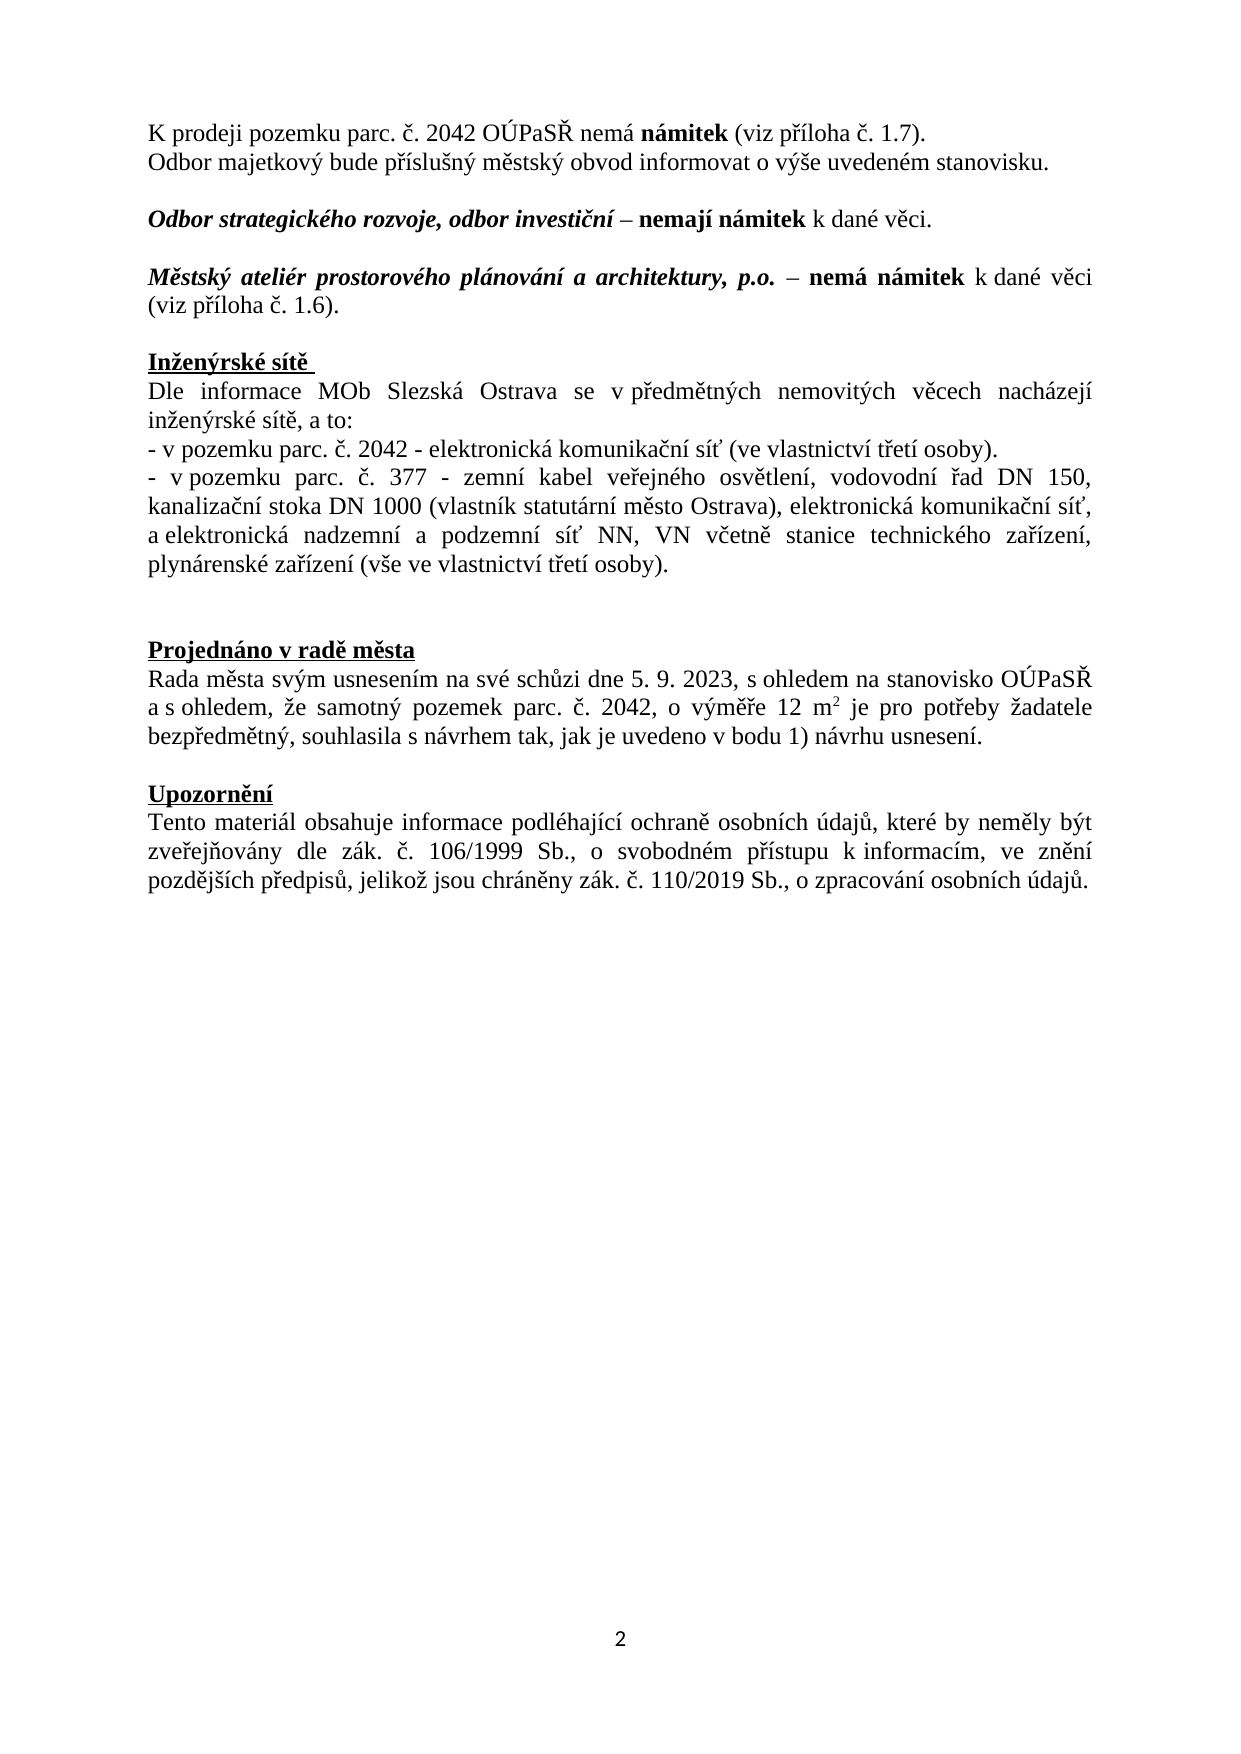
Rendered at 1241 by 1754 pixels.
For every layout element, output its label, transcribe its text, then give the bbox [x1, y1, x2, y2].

text Odbor majetkový bude příslušný městský obvod informovat o výše uvedeném stanovisku. [148, 147, 1093, 176]
text Odbor strategického rozvoje, odbor investiční – nemají námitek k dané věci. [148, 204, 1093, 233]
text Rada města svým usnesením na své schůzi dne 5. 9. 2023, s ohledem na stanovisko OÚPaSŘ a s ohledem, že samotný pozemek parc. č. 2042, o výměře 12 m2 je pro potřeby žadatele bezpředmětný, souhlasila s návrhem tak, jak je uvedeno v bodu 1) návrhu usnesení. [148, 664, 1093, 750]
text - v pozemku parc. č. 2042 - elektronická komunikační síť (ve vlastnictví třetí osoby). [148, 434, 1093, 462]
text Inženýrské sítě [148, 347, 1093, 376]
text K prodeji pozemku parc. č. 2042 OÚPaSŘ nemá námitek (viz příloha č. 1.7). [148, 118, 1093, 147]
text - v pozemku parc. č. 377 - zemní kabel veřejného osvětlení, vodovodní řad DN 150, kanalizační stoka DN 1000 (vlastník statutární město Ostrava), elektronická komunikační síť, a elektronická nadzemní a podzemní síť NN, VN včetně stanice technického zařízení, plynárenské zařízení (vše ve vlastnictví třetí osoby). [148, 462, 1093, 577]
text Upozornění Tento materiál obsahuje informace podléhající ochraně osobních údajů, které by neměly být zveřejňovány dle zák. č. 106/1999 Sb., o svobodném přístupu k informacím, ve znění pozdějších předpisů, jelikož jsou chráněny zák. č. 110/2019 Sb., o zpracování osobních údajů. [148, 779, 1093, 894]
text Projednáno v radě města [148, 635, 1093, 664]
text Dle informace MOb Slezská Ostrava se v předmětných nemovitých věcech nacházejí inženýrské sítě, a to: [148, 376, 1093, 434]
text Městský ateliér prostorového plánování a architektury, p.o. – nemá námitek k dané věci (viz příloha č. 1.6). [148, 262, 1093, 319]
